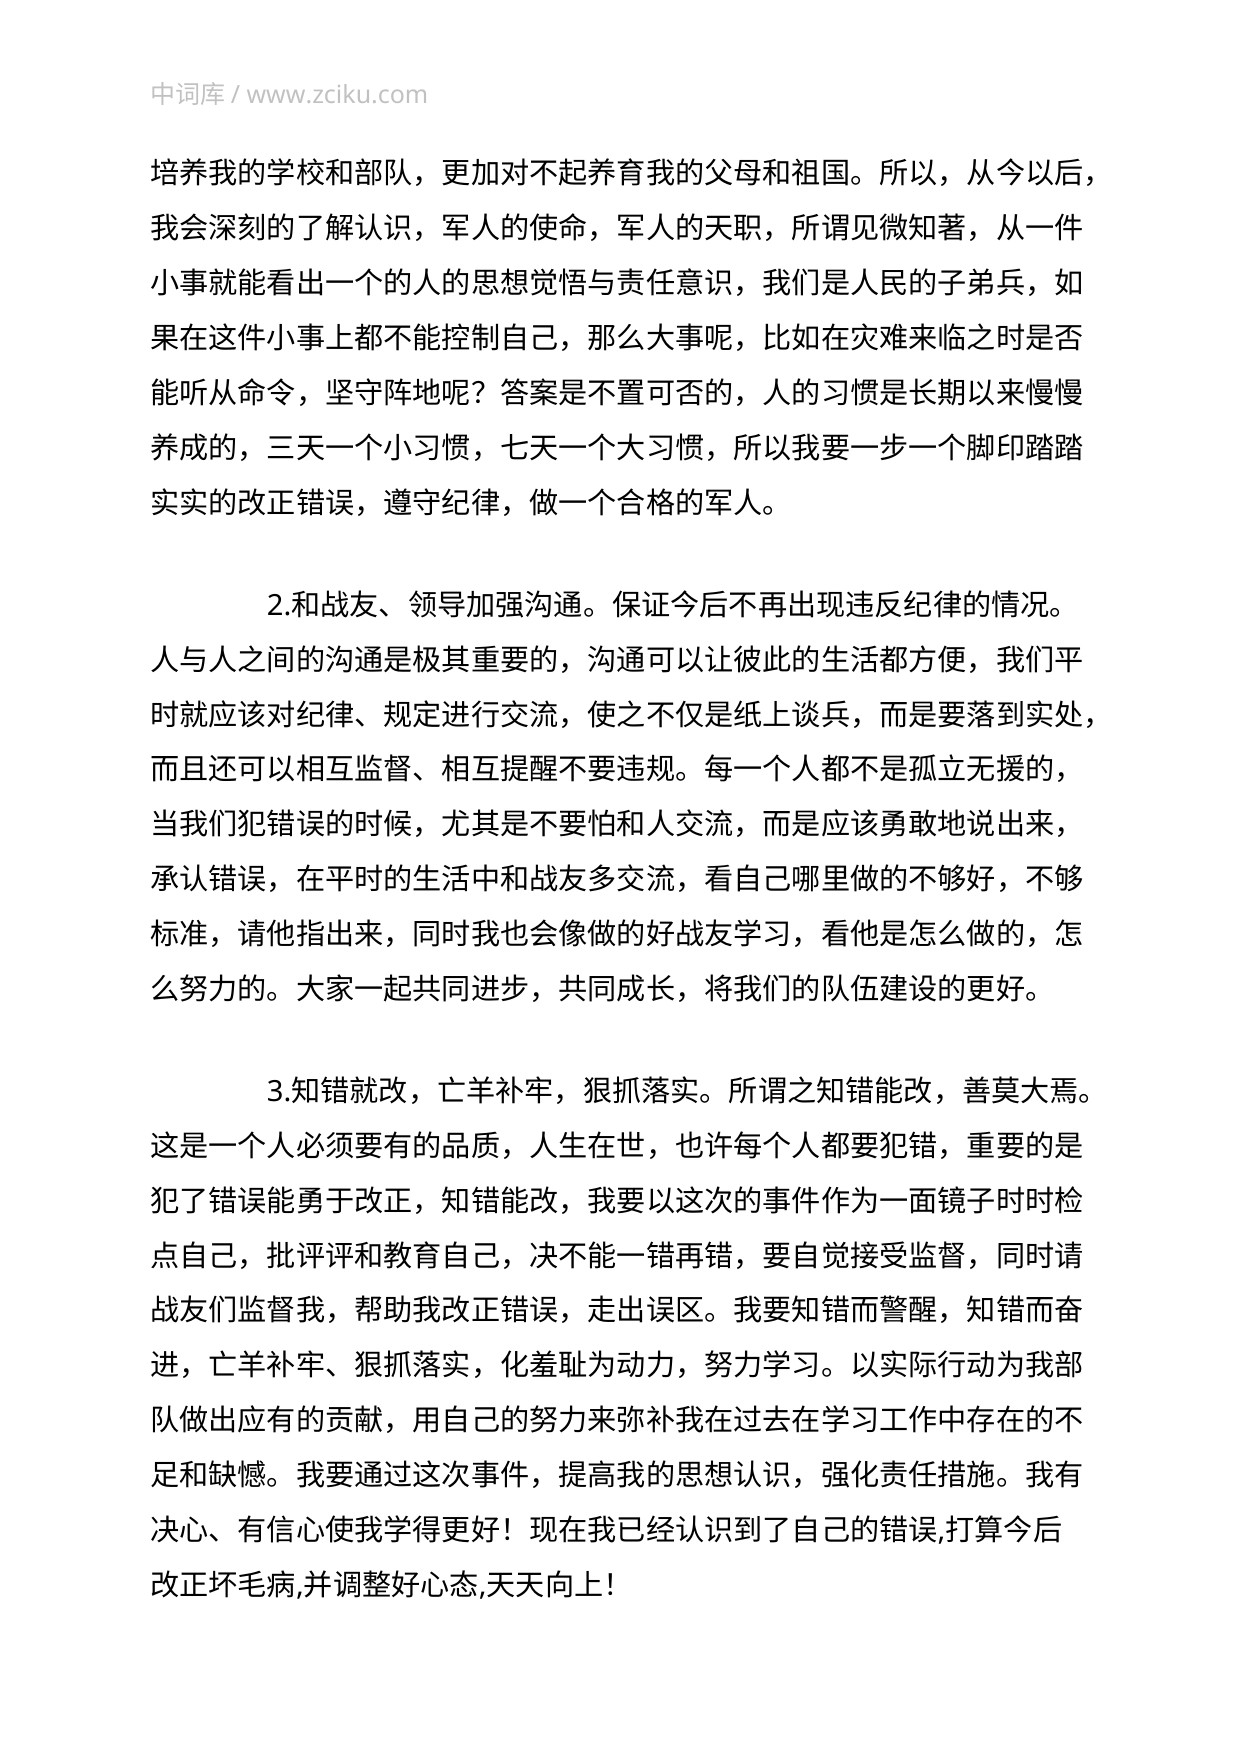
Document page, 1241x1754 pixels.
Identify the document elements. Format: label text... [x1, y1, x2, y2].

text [150, 150, 1090, 522]
text 3.知错就改，亡羊补牢，狠抓落实。所谓之知错能改，善莫大焉。这是一个人必须要有的品质，人生在世，也许每个人都要犯错，重要的是犯了错误能勇于改正，知错能改，我要以这次的事件作为一面镜子时时检点自己，批评评和教育自己，决不能一错再错，要自觉接受监督，同时请战友们监督我，帮助我改正错误，走出误区。我要知错而警醒，知错而奋进，亡羊补牢、狠抓落实，化羞耻为动力，努力学习。以实际行动为我部队做出应有的贡献，用自己的努力来弥补我在过去在学习工作中存在的不足和缺憾。我要通过这次事件，提高我的思想认识，强化责任措施。我有决心、有信心使我学得更好！现在我已经认识到了自己的错误,打算今后改正坏毛病,并调整好心态,天天向上！ [150, 1067, 1090, 1604]
text 2.和战友、领导加强沟通。保证今后不再出现违反纪律的情况。人与人之间的沟通是极其重要的，沟通可以让彼此的生活都方便，我们平时就应该对纪律、规定进行交流，使之不仅是纸上谈兵，而是要落到实处，而且还可以相互监督、相互提醒不要违规。每一个人都不是孤立无援的，当我们犯错误的时候，尤其是不要怕和人交流，而是应该勇敢地说出来，承认错误，在平时的生活中和战友多交流，看自己哪里做的不够好，不够标准，请他指出来，同时我也会像做的好战友学习，看他是怎么做的，怎么努力的。大家一起共同进步，共同成长，将我们的队伍建设的更好。 [150, 581, 1090, 1008]
